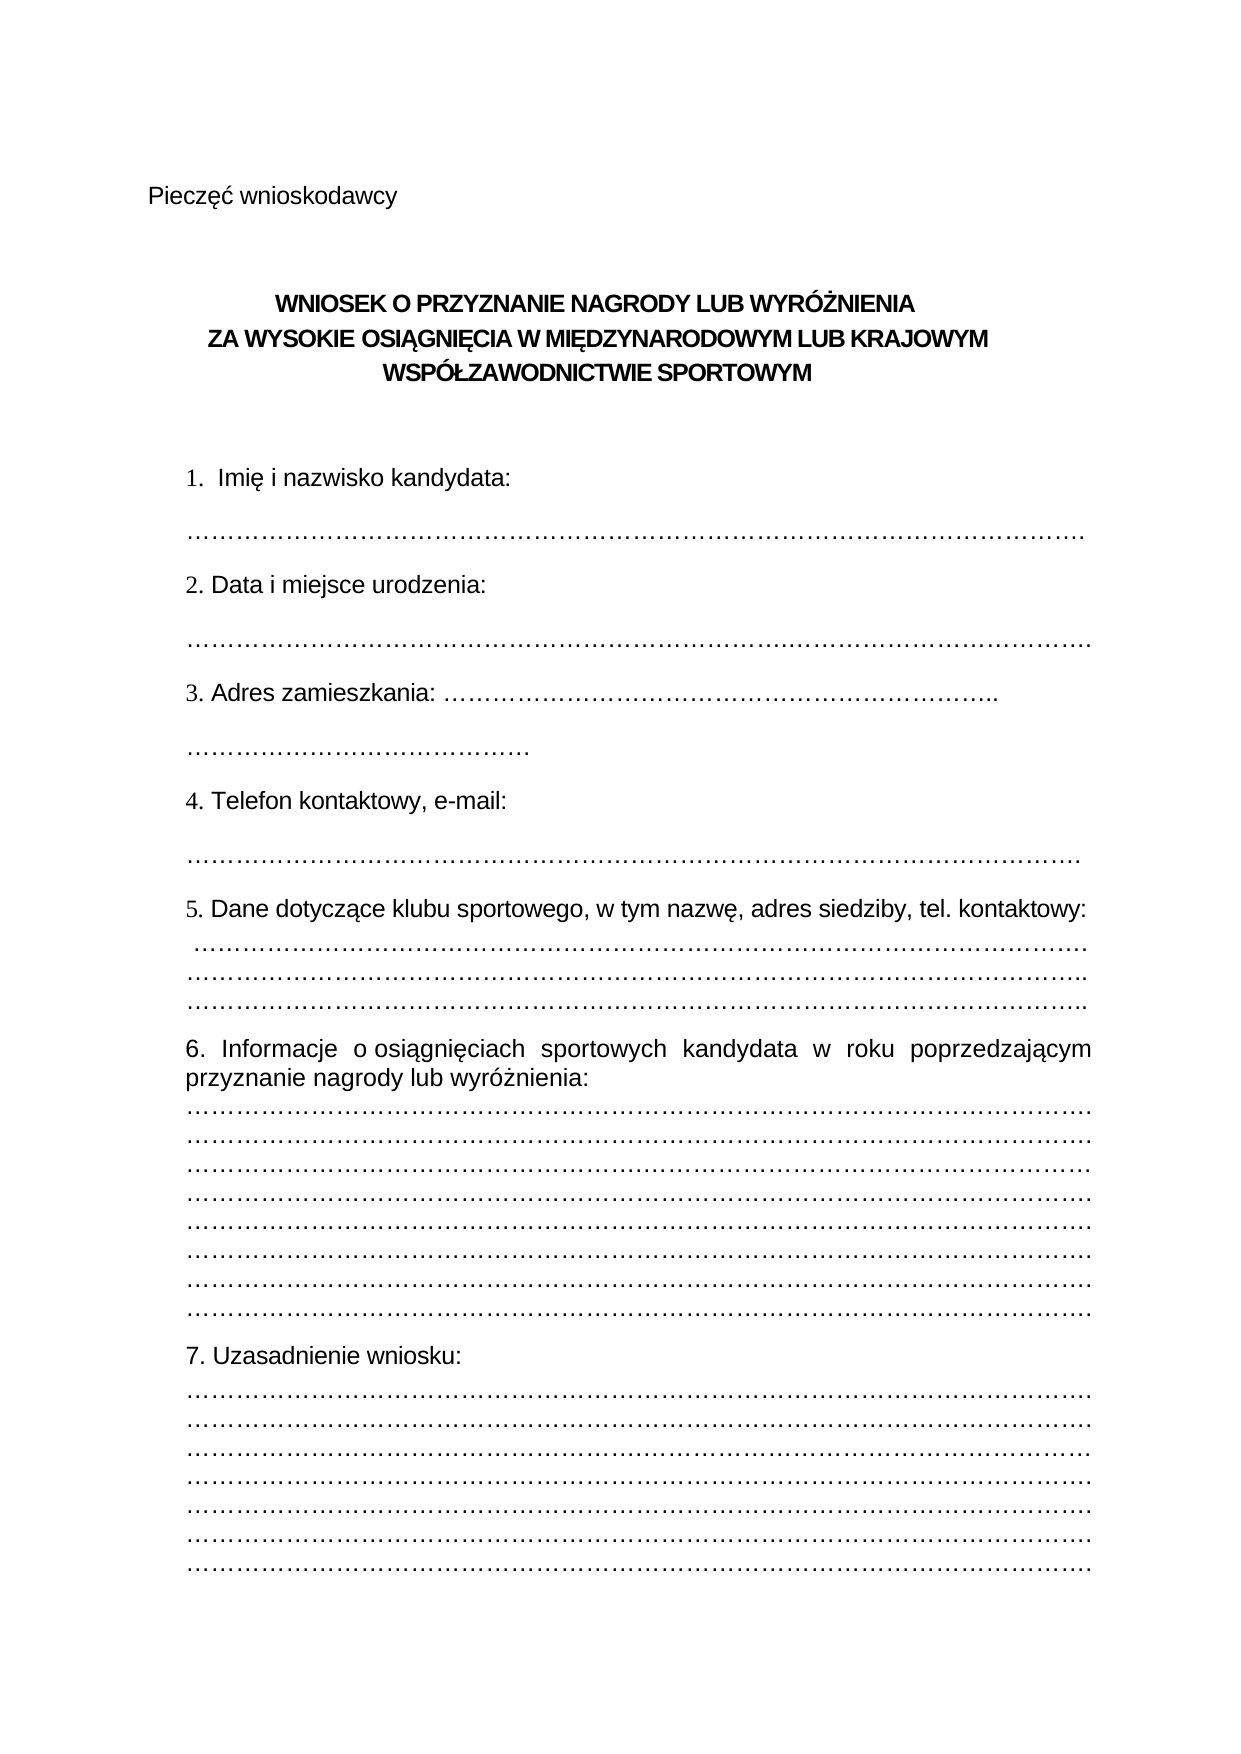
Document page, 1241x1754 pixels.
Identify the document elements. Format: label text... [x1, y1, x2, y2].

text ………………………………………………………………………………………………. [185, 1120, 1093, 1149]
text ……………………………………………………………………………………………….. [185, 957, 1093, 986]
text ……………………………………………….……………………………………………… [185, 1149, 1093, 1177]
text ………………………………………………………………………………………………. [185, 1547, 1093, 1576]
text ………………………………………………………………………………………………. [185, 1264, 1093, 1292]
text 7. Uzasadnienie wniosku: [185, 1321, 1093, 1375]
text ………………………………………………………………………………………………. [185, 1235, 1093, 1264]
list Dane dotyczące klubu sportowego, w tym nazwę, adres siedziby, tel. kontaktowy: [185, 874, 1093, 928]
list Imię i nazwisko kandydata: [185, 443, 1093, 497]
text ………………………………………………………………………………………………. [185, 1519, 1093, 1547]
list Telefon kontaktowy, e-mail: [185, 767, 1093, 820]
text ………………………………………………………………………………………………. [185, 1292, 1093, 1321]
text 6. Informacje o osiągnięciach sportowych kandydata w roku poprzedzającym przyznanie nagrody lub wyróżnienia: [185, 1034, 1093, 1091]
text WNIOSEK O PRZYZNANIE NAGRODY LUB WYRÓŻNIENIA ZA WYSOKIE OSIĄGNIĘCIA W MIĘDZYNARODOWYM LUB KRAJOWYM WSPÓŁZAWODNICTWIE SPORTOWYM [148, 285, 1049, 388]
text ……………………………………………….……………………………………………… [185, 1432, 1093, 1461]
text ……………………………………………………………………………………………….. [185, 986, 1093, 1014]
text ………………………………………………………………………………………………. [185, 1375, 1093, 1404]
text ………………………………………………………………………………………………. [185, 928, 1093, 957]
text ………………………………………………………………………………………………. [185, 1206, 1093, 1235]
text ………………………………………………………………………………………………. [185, 1461, 1093, 1490]
text ………………………………………………………………………………………………. [185, 821, 1093, 874]
text ………………………………………………………………………………………………. [185, 1091, 1093, 1120]
text Pieczęć wnioskodawcy [148, 181, 1093, 209]
text ………………………………………………………………………………………………. [185, 1404, 1093, 1432]
list Data i miejsce urodzenia: ……………………………………………………………….………………………………. [185, 551, 1093, 658]
text ………………………………………………………………………………………………. [185, 1490, 1093, 1519]
list Adres zamieszkania: …………………………………………………………..…………………………………… [185, 658, 1093, 766]
text ………………………………………………………………………………………………. [185, 1177, 1093, 1206]
list ………………………………………………………………………………………………. [185, 497, 1093, 551]
